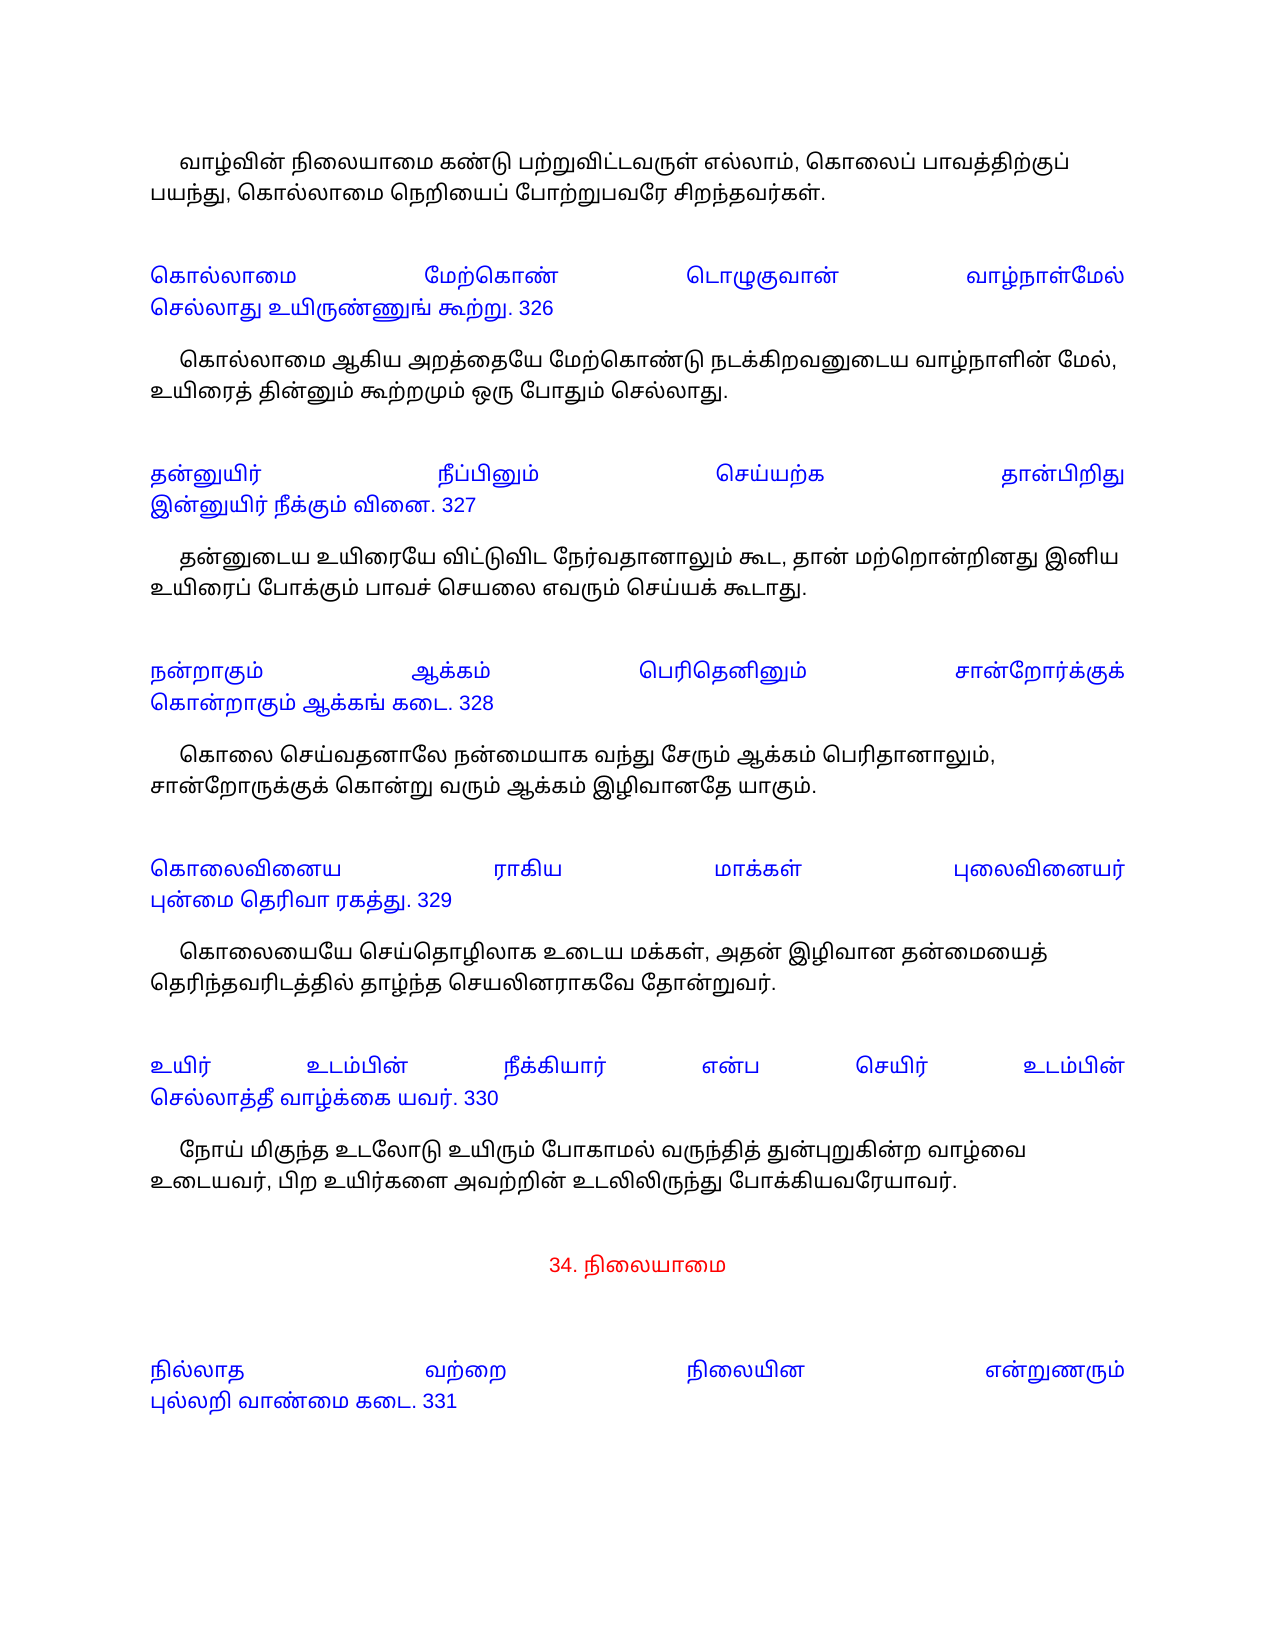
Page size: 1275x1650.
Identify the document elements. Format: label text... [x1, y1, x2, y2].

text தன்னுயிர் நீப்பினும் செய்யற்க தான்பிறிது இன்னுயிர் நீக்கும் வினை. 327 [150, 463, 1125, 520]
text நன்றாகும் ஆக்கம் பெரிதெனினும் சான்றோர்க்குக் கொன்றாகும் ஆக்கங் கடை. 328 [150, 661, 1125, 718]
text கொல்லாமை மேற்கொண் டொழுகுவான் வாழ்நாள்மேல் செல்லாது உயிருண்ணுங் கூற்று. 326 [150, 266, 1125, 323]
text கொலைவினைய ராகிய மாக்கள் புலைவினையர் புன்மை தெரிவா ரகத்து. 329 [150, 858, 1125, 915]
text கொலை செய்வதனாலே நன்மையாக வந்து சேரும் ஆக்கம் பெரிதானாலும், சான்றோருக்குக் கொன்று வரும் ஆக்கம் இழிவானதே யாகும். [150, 742, 1125, 833]
text 34. நிலையாமை [150, 1253, 1125, 1280]
text உயிர் உடம்பின் நீக்கியார் என்ப செயிர் உடம்பின் செல்லாத்தீ வாழ்க்கை யவர். 330 [150, 1056, 1125, 1113]
text கொல்லாமை ஆகிய அறத்தையே மேற்கொண்டு நடக்கிறவனுடைய வாழ்நாளின் மேல், உயிரைத் தின்னும் கூற்றமும் ஒரு போதும் செல்லாது. [150, 347, 1125, 438]
text நோய் மிகுந்த உடலோடு உயிரும் போகாமல் வருந்தித் துன்புறுகின்ற வாழ்வை உடையவர், பிற உயிர்களை அவற்றின் உடலிலிருந்து போக்கியவரேயாவர். [150, 1137, 1125, 1228]
text கொலையையே செய்தொழிலாக உடைய மக்கள், அதன் இழிவான தன்மையைத் தெரிந்தவரிடத்தில் தாழ்ந்த செயலினராகவே தோன்றுவர். [150, 940, 1125, 1031]
text நில்லாத வற்றை நிலையின என்றுணரும் புல்லறி வாண்மை கடை. 331 [150, 1359, 1125, 1416]
text வாழ்வின் நிலையாமை கண்டு பற்றுவிட்டவருள் எல்லாம், கொலைப் பாவத்திற்குப் பயந்து, கொல்லாமை நெறியைப் போற்றுபவரே சிறந்தவர்கள். [150, 150, 1125, 241]
text தன்னுடைய உயிரையே விட்டுவிட நேர்வதானாலும் கூட, தான் மற்றொன்றினது இனிய உயிரைப் போக்கும் பாவச் செயலை எவரும் செய்யக் கூடாது. [150, 545, 1125, 636]
